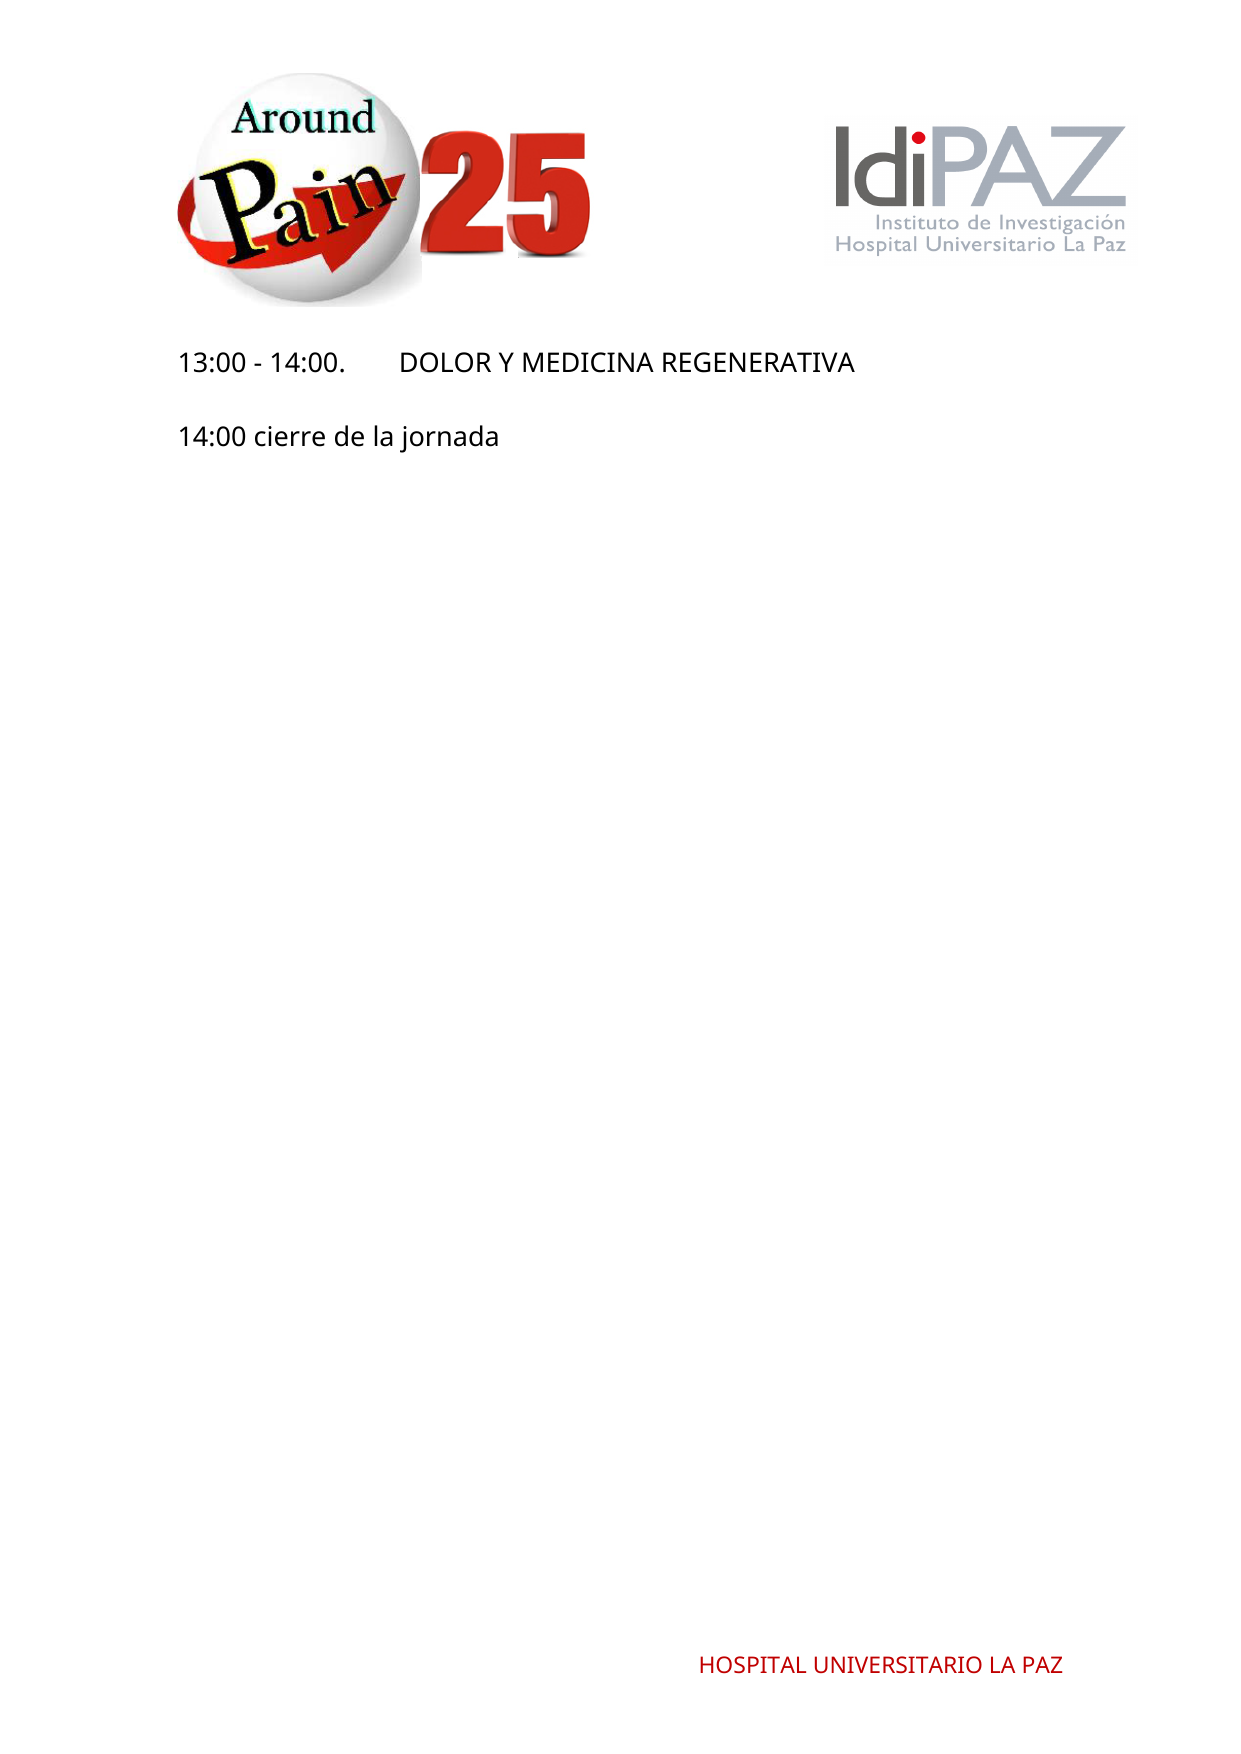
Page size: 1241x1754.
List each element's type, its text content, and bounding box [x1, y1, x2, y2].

picture [823, 115, 1138, 266]
text 14:00 cierre de la jornada [177, 417, 1063, 454]
picture [177, 73, 604, 307]
text 13:00 - 14:00. DOLOR Y MEDICINA REGENERATIVA [177, 343, 1063, 380]
